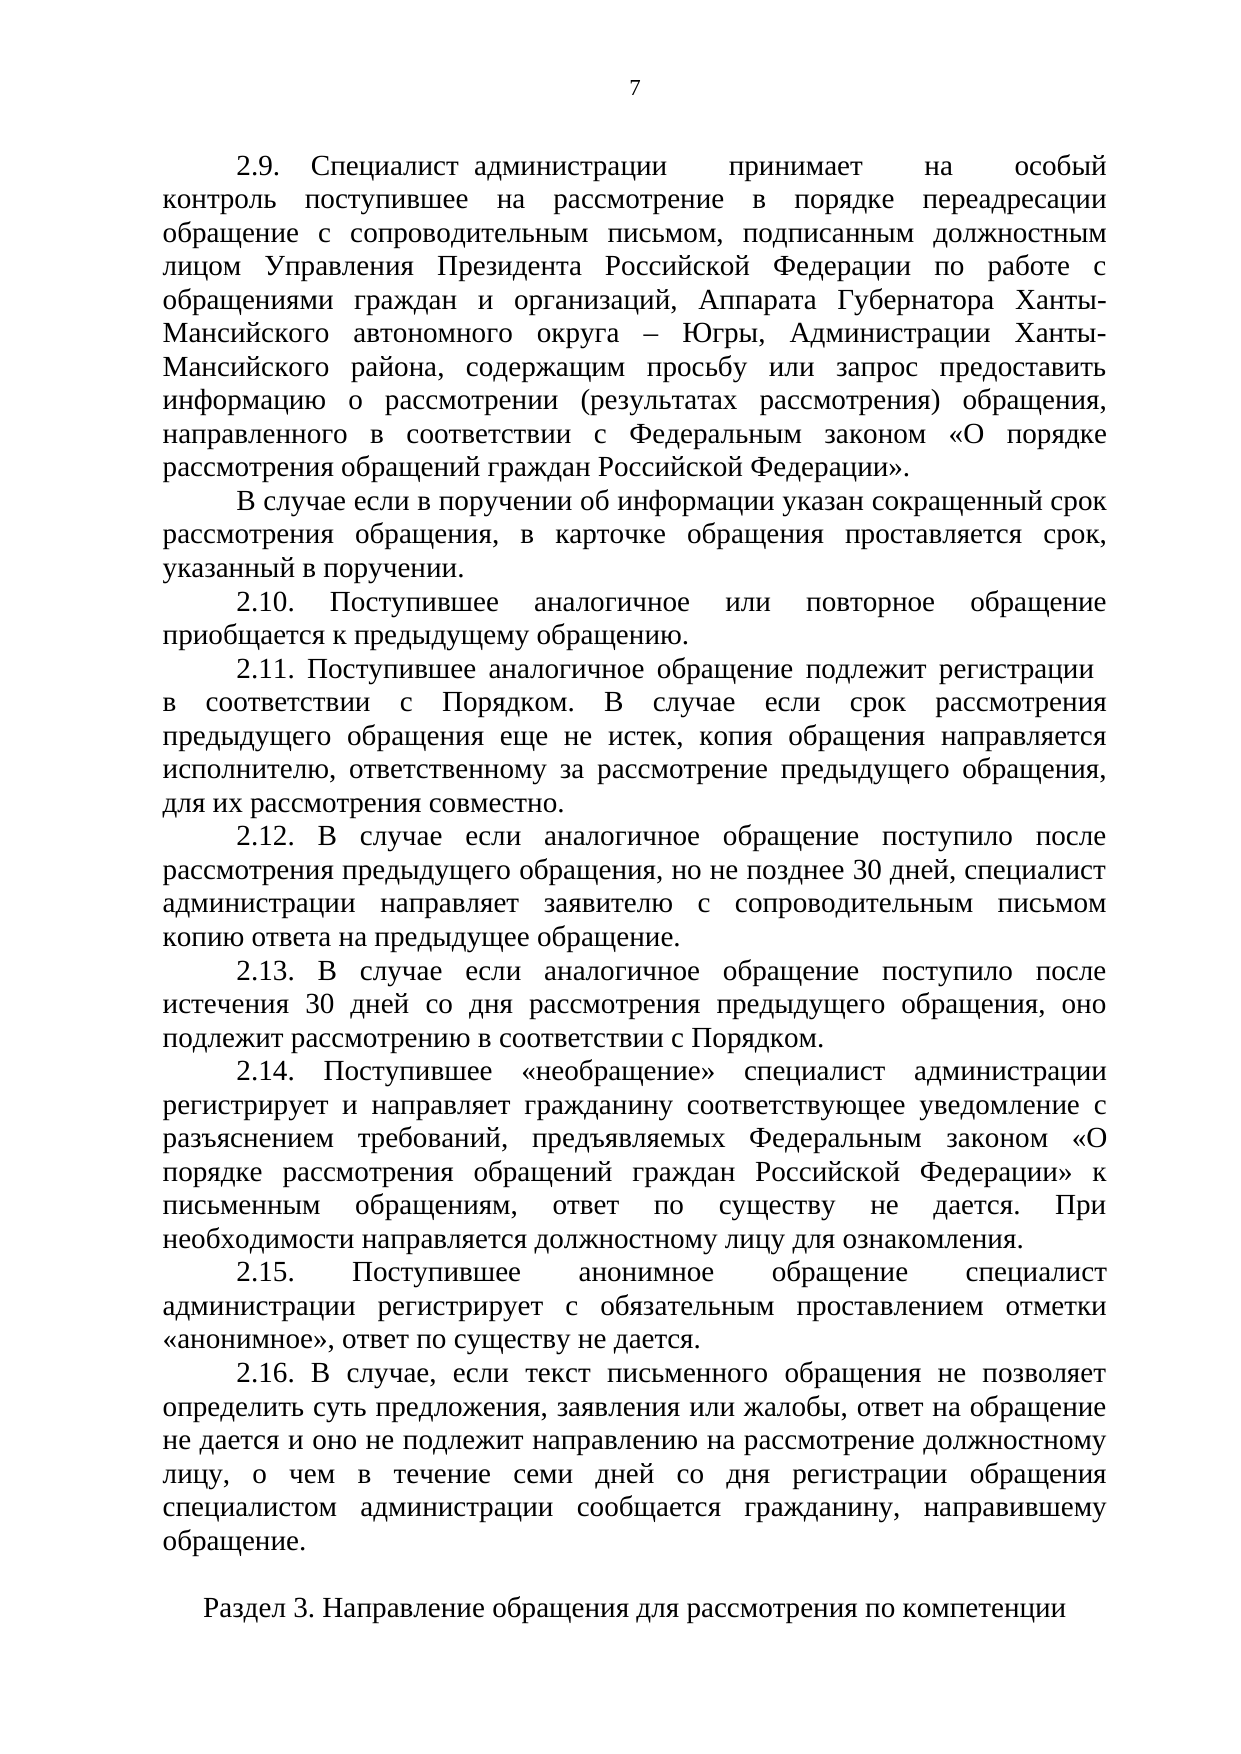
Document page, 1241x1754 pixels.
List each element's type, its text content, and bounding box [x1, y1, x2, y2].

text 2.15. Поступившее анонимное обращение специалист администрации регистрирует с обязательным проставлением отметки «анонимное», ответ по существу не дается. [162, 1254, 1107, 1355]
text 2.10. Поступившее аналогичное или повторное обращение приобщается к предыдущему обращению. [162, 584, 1107, 651]
text В случае если в поручении об информации указан сокращенный срок рассмотрения обращения, в карточке обращения проставляется срок, указанный в поручении. [162, 483, 1107, 584]
text 2.13. В случае если аналогичное обращение поступило после истечения 30 дней со дня рассмотрения предыдущего обращения, оно подлежит рассмотрению в соответствии с Порядком. [162, 953, 1107, 1053]
text 2.11. Поступившее аналогичное обращение подлежит регистрации в соответствии с Порядком. В случае если срок рассмотрения предыдущего обращения еще не истек, копия обращения направляется исполнителю, ответственному за рассмотрение предыдущего обращения, для их рассмотрения совместно. [162, 651, 1107, 818]
text 2.9. Специалист администрации принимает на особый контроль поступившее на рассмотрение в порядке переадресации обращение с сопроводительным письмом, подписанным должностным лицом Управления Президента Российской Федерации по работе с обращениями граждан и организаций, Аппарата Губернатора Ханты-Мансийского автономного округа – Югры, Администрации Ханты-Мансийского района, содержащим просьбу или запрос предоставить информацию о рассмотрении (результатах рассмотрения) обращения, направленного в соответствии с Федеральным законом «О порядке рассмотрения обращений граждан Российской Федерации». [162, 148, 1107, 483]
text 2.14. Поступившее «необращение» специалист администрации регистрирует и направляет гражданину соответствующее уведомление с разъяснением требований, предъявляемых Федеральным законом «О порядке рассмотрения обращений граждан Российской Федерации» к письменным обращениям, ответ по существу не дается. При необходимости направляется должностному лицу для ознакомления. [162, 1053, 1107, 1254]
text 2.16. В случае, если текст письменного обращения не позволяет определить суть предложения, заявления или жалобы, ответ на обращение не дается и оно не подлежит направлению на рассмотрение должностному лицу, о чем в течение семи дней со дня регистрации обращения специалистом администрации сообщается гражданину, направившему обращение. [162, 1355, 1107, 1556]
text 2.12. В случае если аналогичное обращение поступило после рассмотрения предыдущего обращения, но не позднее 30 дней, специалист администрации направляет заявителю с сопроводительным письмом копию ответа на предыдущее обращение. [162, 818, 1107, 953]
text Раздел 3. Направление обращения для рассмотрения по компетенции [162, 1590, 1107, 1623]
